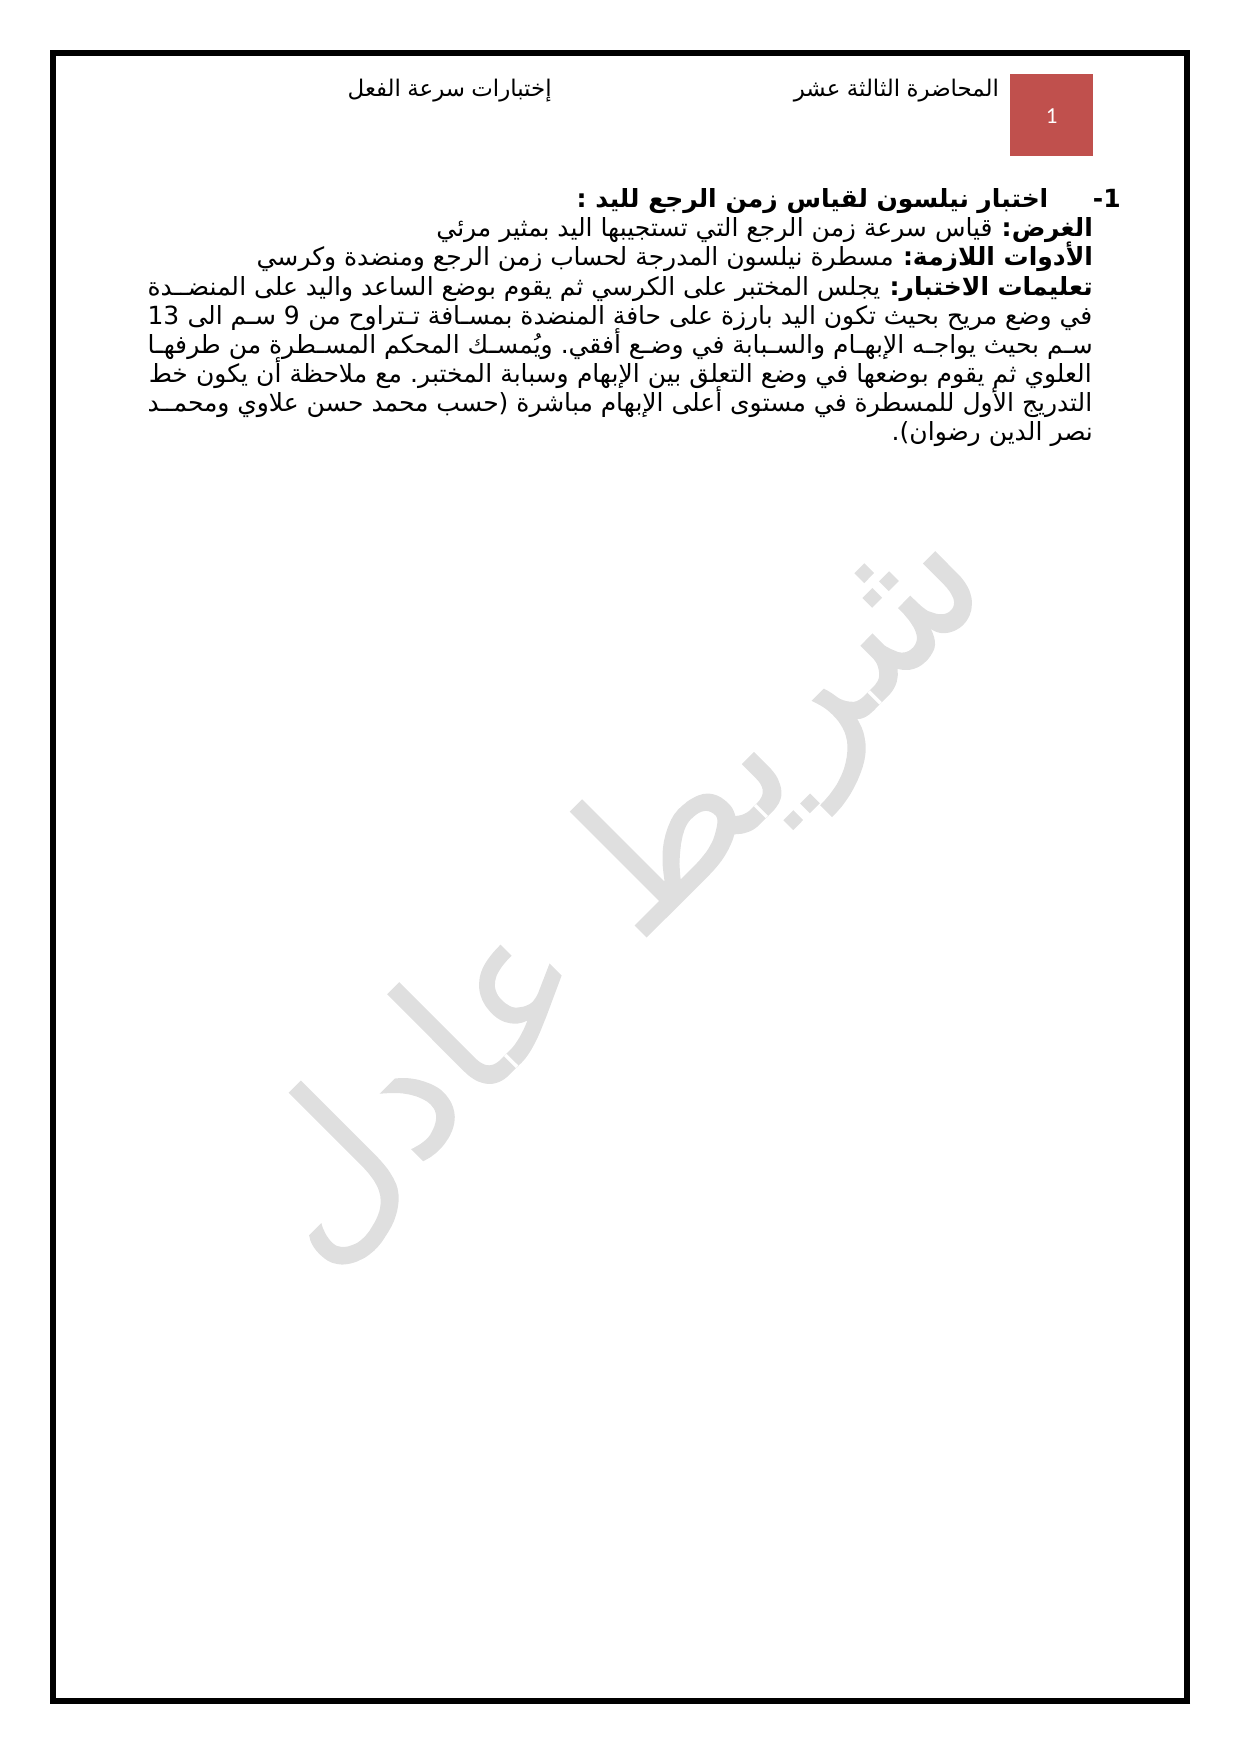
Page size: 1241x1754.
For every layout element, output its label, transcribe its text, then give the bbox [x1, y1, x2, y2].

list اختبار نيلسون لقياس زمن الرجع لليد : [147, 184, 1093, 213]
text تعليمات الاختبار: يجلس المختبر على الكرسي ثم يقوم بوضع الساعد واليد على المنضدة في وضع مريح بحيث تكون اليد بارزة على حافة المنضدة بمسافة تتراوح من 9 سم الى 13 سم بحيث يواجه الإبهام والسبابة في وضع أفقي. ويُمسك المحكم المسطرة من طرفها العلوي ثم يقوم بوضعها في وضع التعلق بين الإبهام وسبابة المختبر. مع ملاحظة أن يكون خط التدريج الأول للمسطرة في مستوى أعلى الإبهام مباشرة (حسب محمد حسن علاوي ومحمد نصر الدين رضوان). [147, 272, 1093, 447]
text الغرض: قياس سرعة زمن الرجع التي تستجيبها اليد بمثير مرئي [147, 213, 1093, 243]
text الأدوات اللازمة: مسطرة نيلسون المدرجة لحساب زمن الرجع ومنضدة وكرسي [147, 243, 1093, 272]
